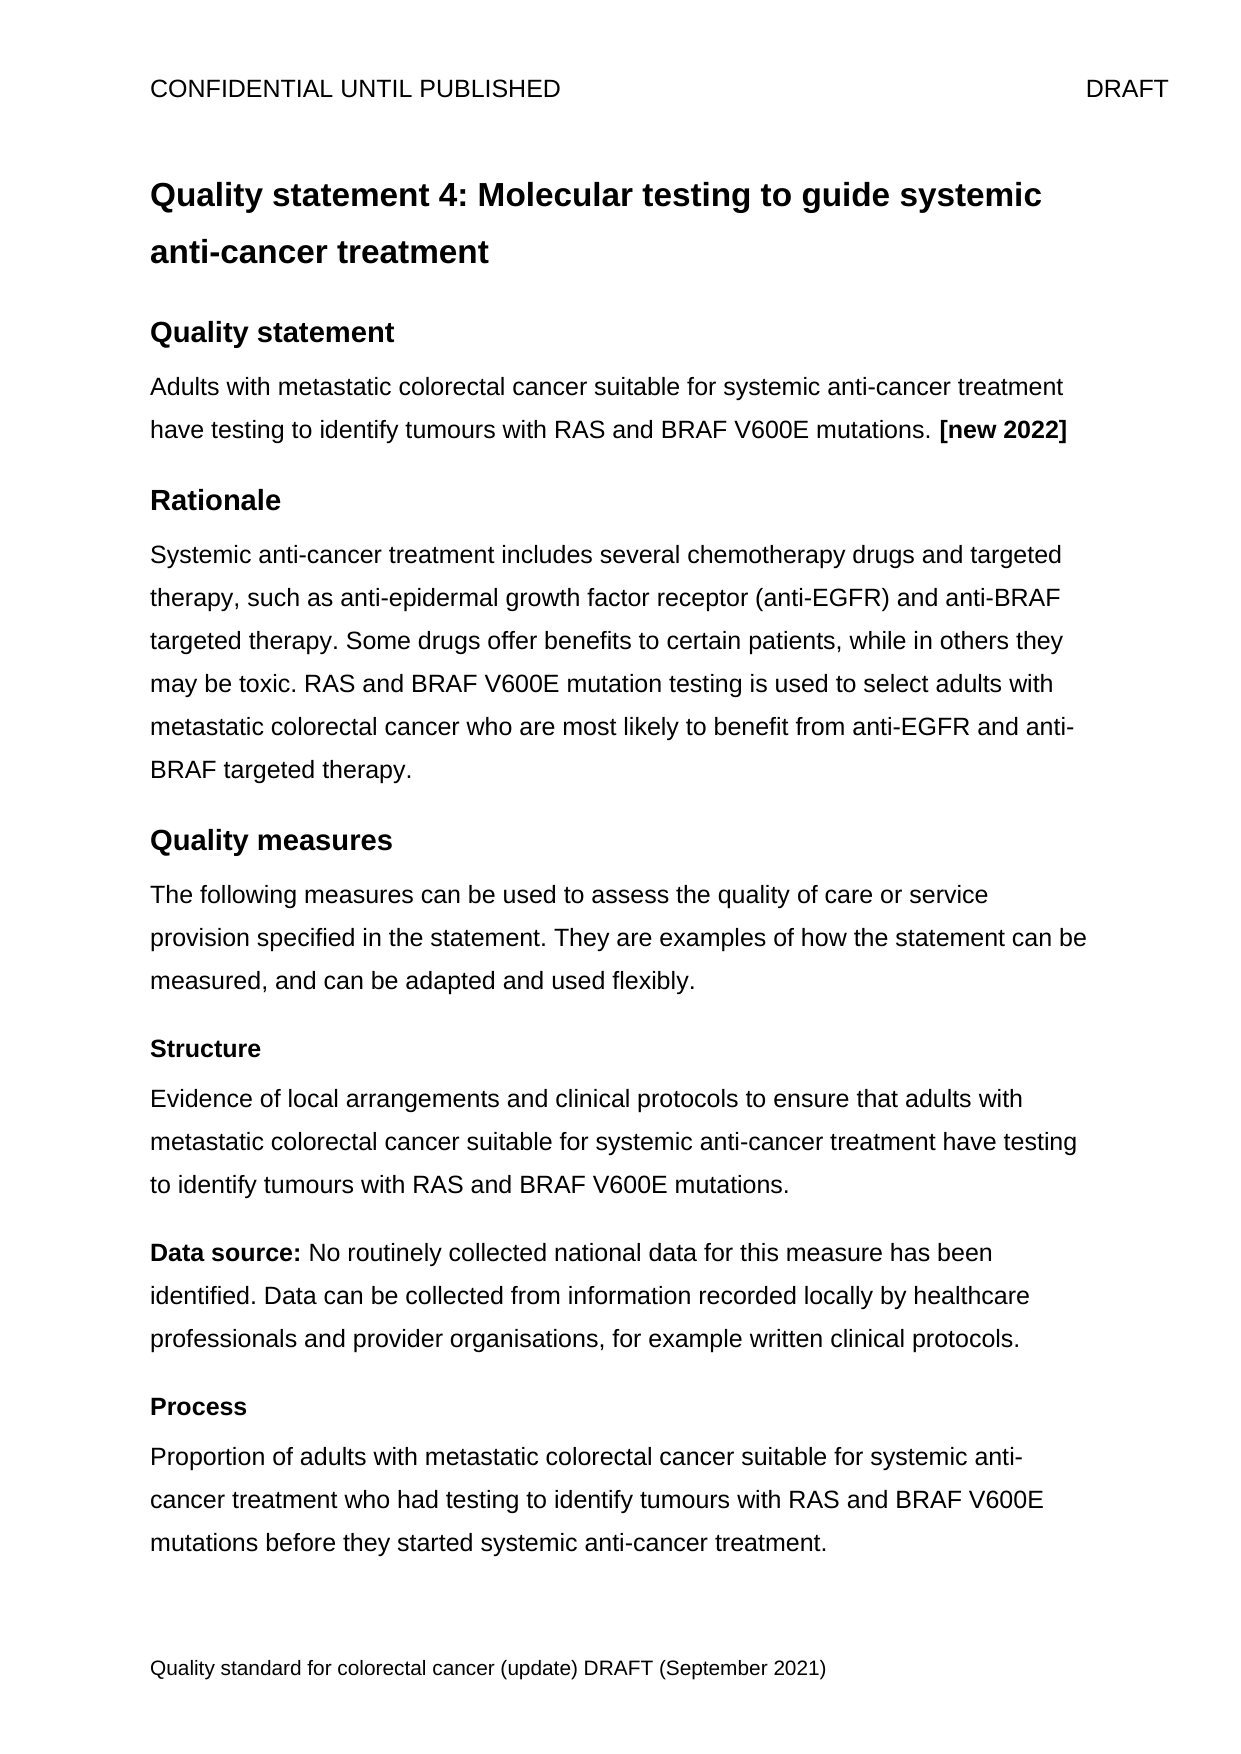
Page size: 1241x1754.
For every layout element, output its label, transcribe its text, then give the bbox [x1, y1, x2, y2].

subtitle Quality statement [150, 315, 1090, 349]
subtitle Rationale [150, 483, 1090, 517]
text Proportion of adults with metastatic colorectal cancer suitable for systemic anti-cancer treatment who had testing to identify tumours with RAS and BRAF V600E mutations before they started systemic anti-cancer treatment. [150, 1442, 1090, 1557]
text Adults with metastatic colorectal cancer suitable for systemic anti-cancer treatment have testing to identify tumours with RAS and BRAF V600E mutations. [new 2022] [150, 372, 1090, 444]
subtitle Process [150, 1392, 1090, 1421]
text Systemic anti-cancer treatment includes several chemotherapy drugs and targeted therapy, such as anti-epidermal growth factor receptor (anti-EGFR) and anti-BRAF targeted therapy. Some drugs offer benefits to certain patients, while in others they may be toxic. RAS and BRAF V600E mutation testing is used to select adults with metastatic colorectal cancer who are most likely to benefit from anti-EGFR and anti-BRAF targeted therapy. [150, 539, 1090, 784]
text The following measures can be used to assess the quality of care or service provision specified in the statement. They are examples of how the statement can be measured, and can be adapted and used flexibly. [150, 880, 1090, 995]
text Evidence of local arrangements and clinical protocols to ensure that adults with metastatic colorectal cancer suitable for systemic anti-cancer treatment have testing to identify tumours with RAS and BRAF V600E mutations. [150, 1084, 1090, 1199]
subtitle Structure [150, 1034, 1090, 1063]
subtitle Quality measures [150, 823, 1090, 857]
text Data source: No routinely collected national data for this measure has been identified. Data can be collected from information recorded locally by healthcare professionals and provider organisations, for example written clinical protocols. [150, 1238, 1090, 1353]
subtitle Quality statement 4: Molecular testing to guide systemic anti-cancer treatment [150, 175, 1090, 271]
